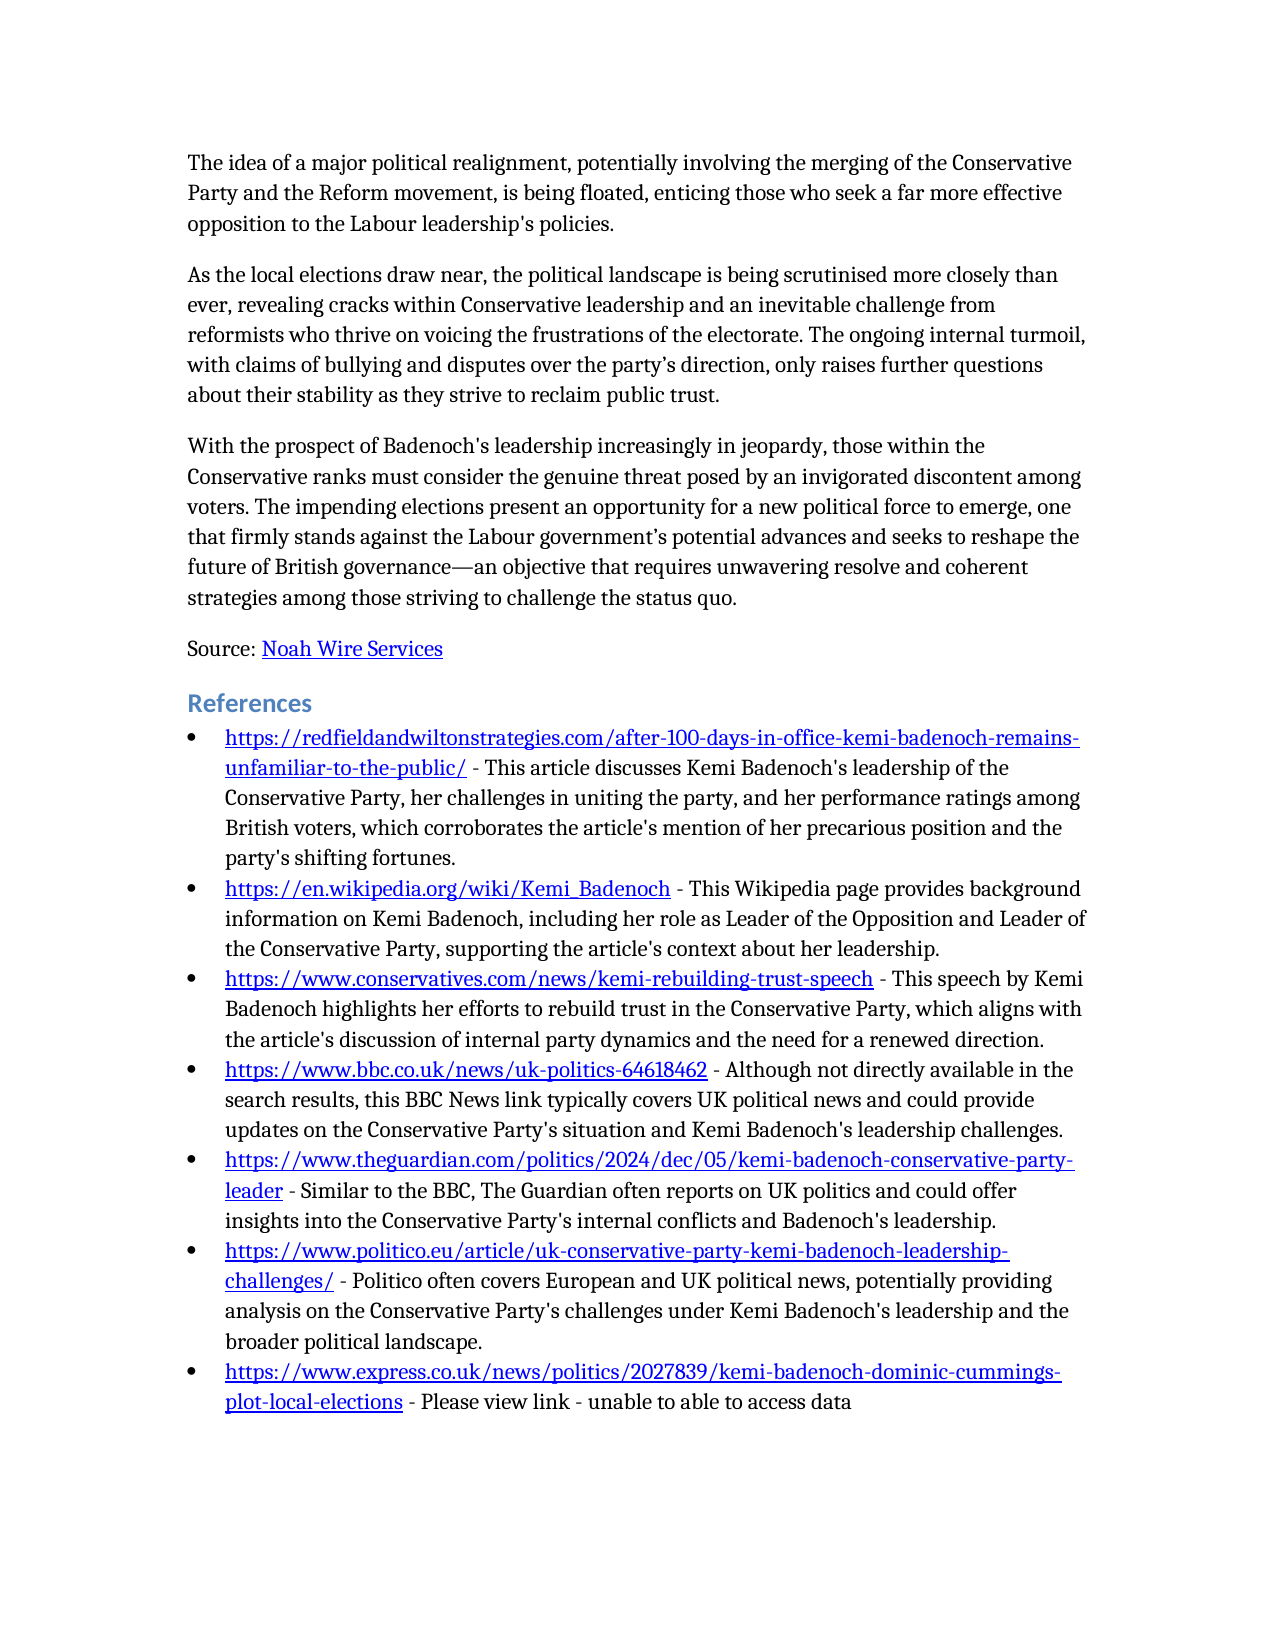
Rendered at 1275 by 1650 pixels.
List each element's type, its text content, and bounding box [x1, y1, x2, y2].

list https://www.theguardian.com/politics/2024/dec/05/kemi-badenoch-conservative-party-leader - Similar to the BBC, The Guardian often reports on UK politics and could offer insights into the Conservative Party's internal conflicts and Badenoch's leadership. [187, 1147, 1087, 1234]
list https://www.bbc.co.uk/news/uk-politics-64618462 - Although not directly available in the search results, this BBC News link typically covers UK political news and could provide updates on the Conservative Party's situation and Kemi Badenoch's leadership challenges. [187, 1057, 1087, 1143]
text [187, 150, 1087, 237]
text Source: Noah Wire Services [187, 635, 1087, 662]
subtitle References [187, 686, 1087, 719]
list https://www.conservatives.com/news/kemi-rebuilding-trust-speech - This speech by Kemi Badenoch highlights her efforts to rebuild trust in the Conservative Party, which aligns with the article's discussion of internal party dynamics and the need for a renewed direction. [187, 966, 1087, 1053]
list https://redfieldandwiltonstrategies.com/after-100-days-in-office-kemi-badenoch-remains-unfamiliar-to-the-public/ - This article discusses Kemi Badenoch's leadership of the Conservative Party, her challenges in uniting the party, and her performance ratings among British voters, which corroborates the article's mention of her precarious position and the party's shifting fortunes. [187, 724, 1087, 872]
text With the prospect of Badenoch's leadership increasingly in jeopardy, those within the Conservative ranks must consider the genuine threat posed by an invigorated discontent among voters. The impending elections present an opportunity for a new political force to emerge, one that firmly stands against the Labour government’s potential advances and seeks to reshape the future of British governance—an objective that requires unwavering resolve and coherent strategies among those striving to challenge the status quo. [187, 433, 1087, 611]
list https://www.politico.eu/article/uk-conservative-party-kemi-badenoch-leadership-challenges/ - Politico often covers European and UK political news, potentially providing analysis on the Conservative Party's challenges under Kemi Badenoch's leadership and the broader political landscape. [187, 1238, 1087, 1355]
text As the local elections draw near, the political landscape is being scrutinised more closely than ever, revealing cracks within Conservative leadership and an inevitable challenge from reformists who thrive on voicing the frustrations of the electorate. The ongoing internal turmoil, with claims of bullying and disputes over the party’s direction, only raises further questions about their stability as they strive to reclaim public trust. [187, 261, 1087, 409]
list https://en.wikipedia.org/wiki/Kemi_Badenoch - This Wikipedia page provides background information on Kemi Badenoch, including her role as Leader of the Opposition and Leader of the Conservative Party, supporting the article's context about her leadership. [187, 875, 1087, 962]
list https://www.express.co.uk/news/politics/2027839/kemi-badenoch-dominic-cummings-plot-local-elections - Please view link - unable to able to access data [187, 1359, 1087, 1415]
